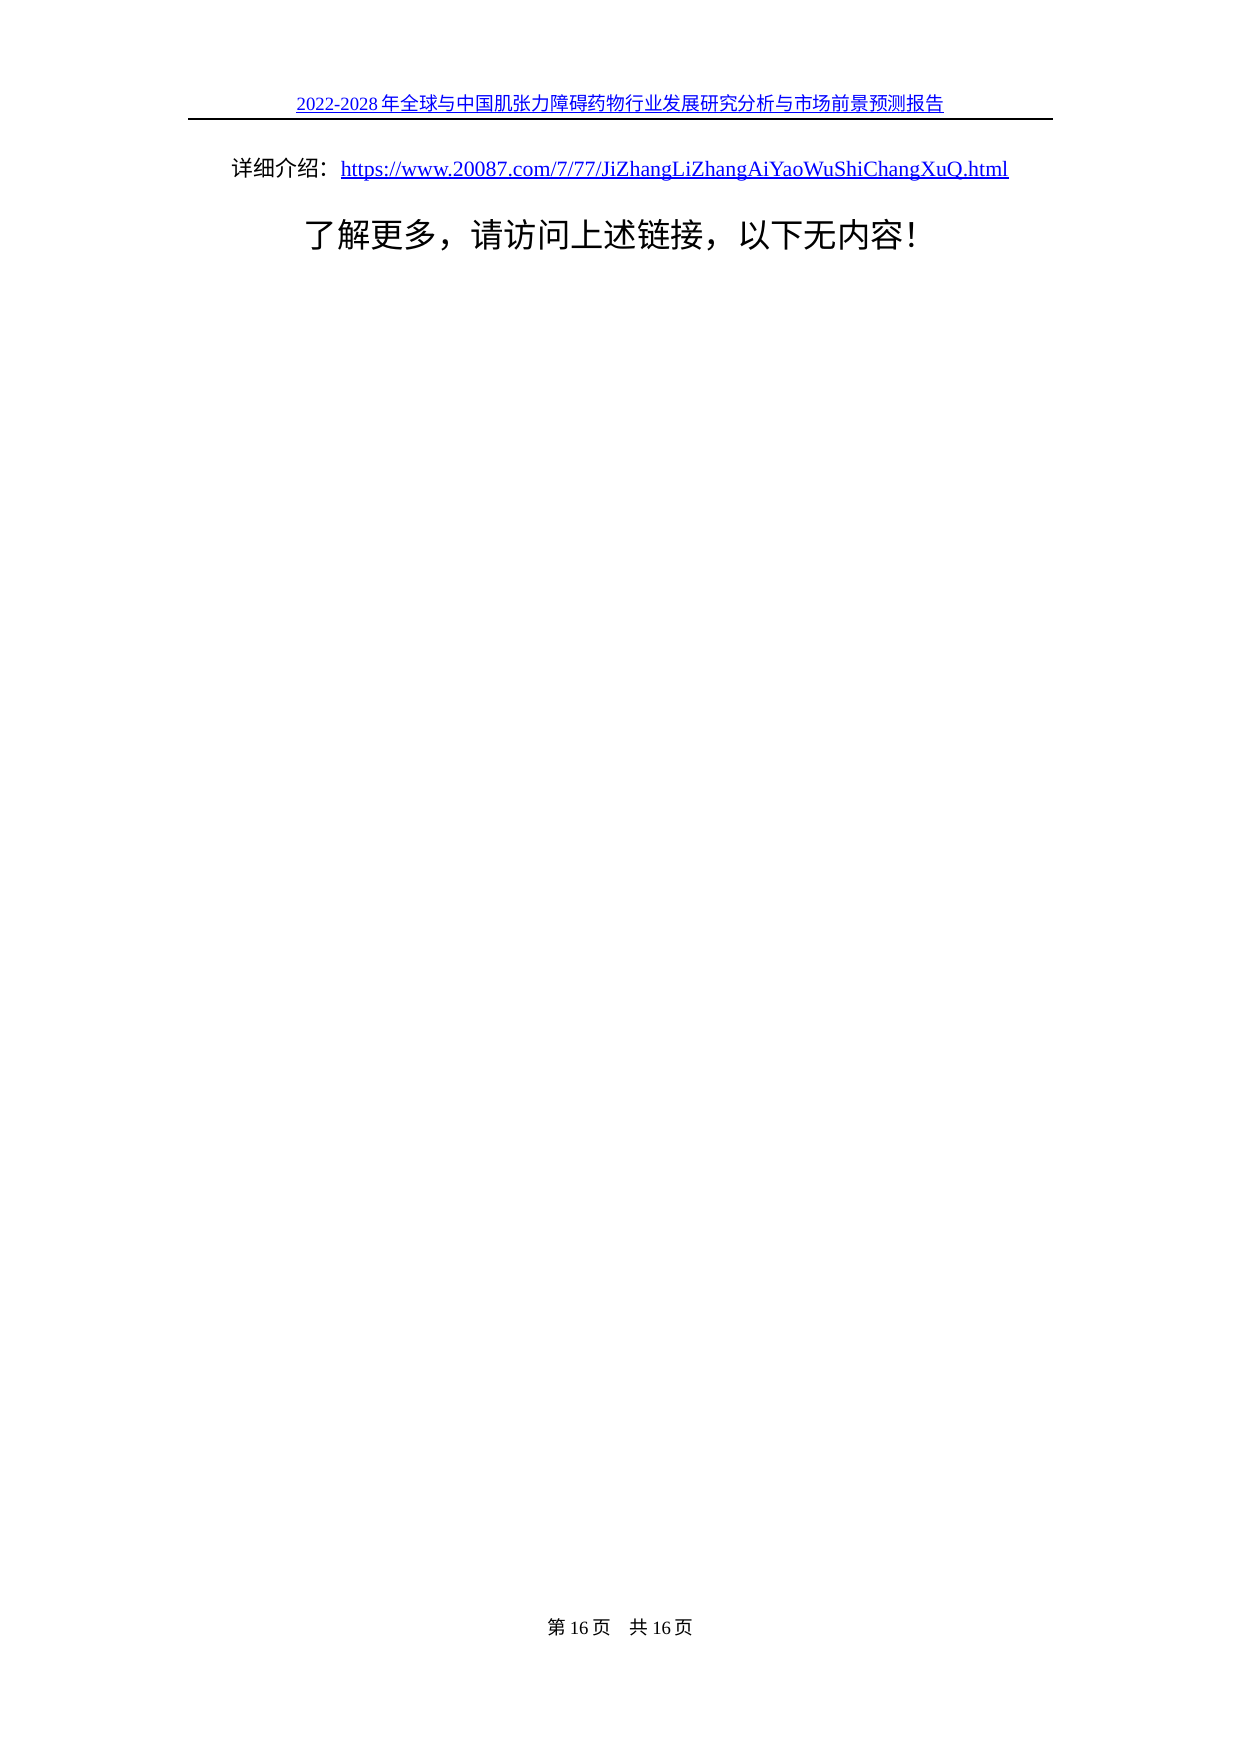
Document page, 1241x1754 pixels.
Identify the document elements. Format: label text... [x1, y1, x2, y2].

text 详细介绍：https://www.20087.com/7/77/JiZhangLiZhangAiYaoWuShiChangXuQ.html [187, 150, 1053, 183]
title 了解更多，请访问上述链接，以下无内容！ [187, 200, 1053, 265]
